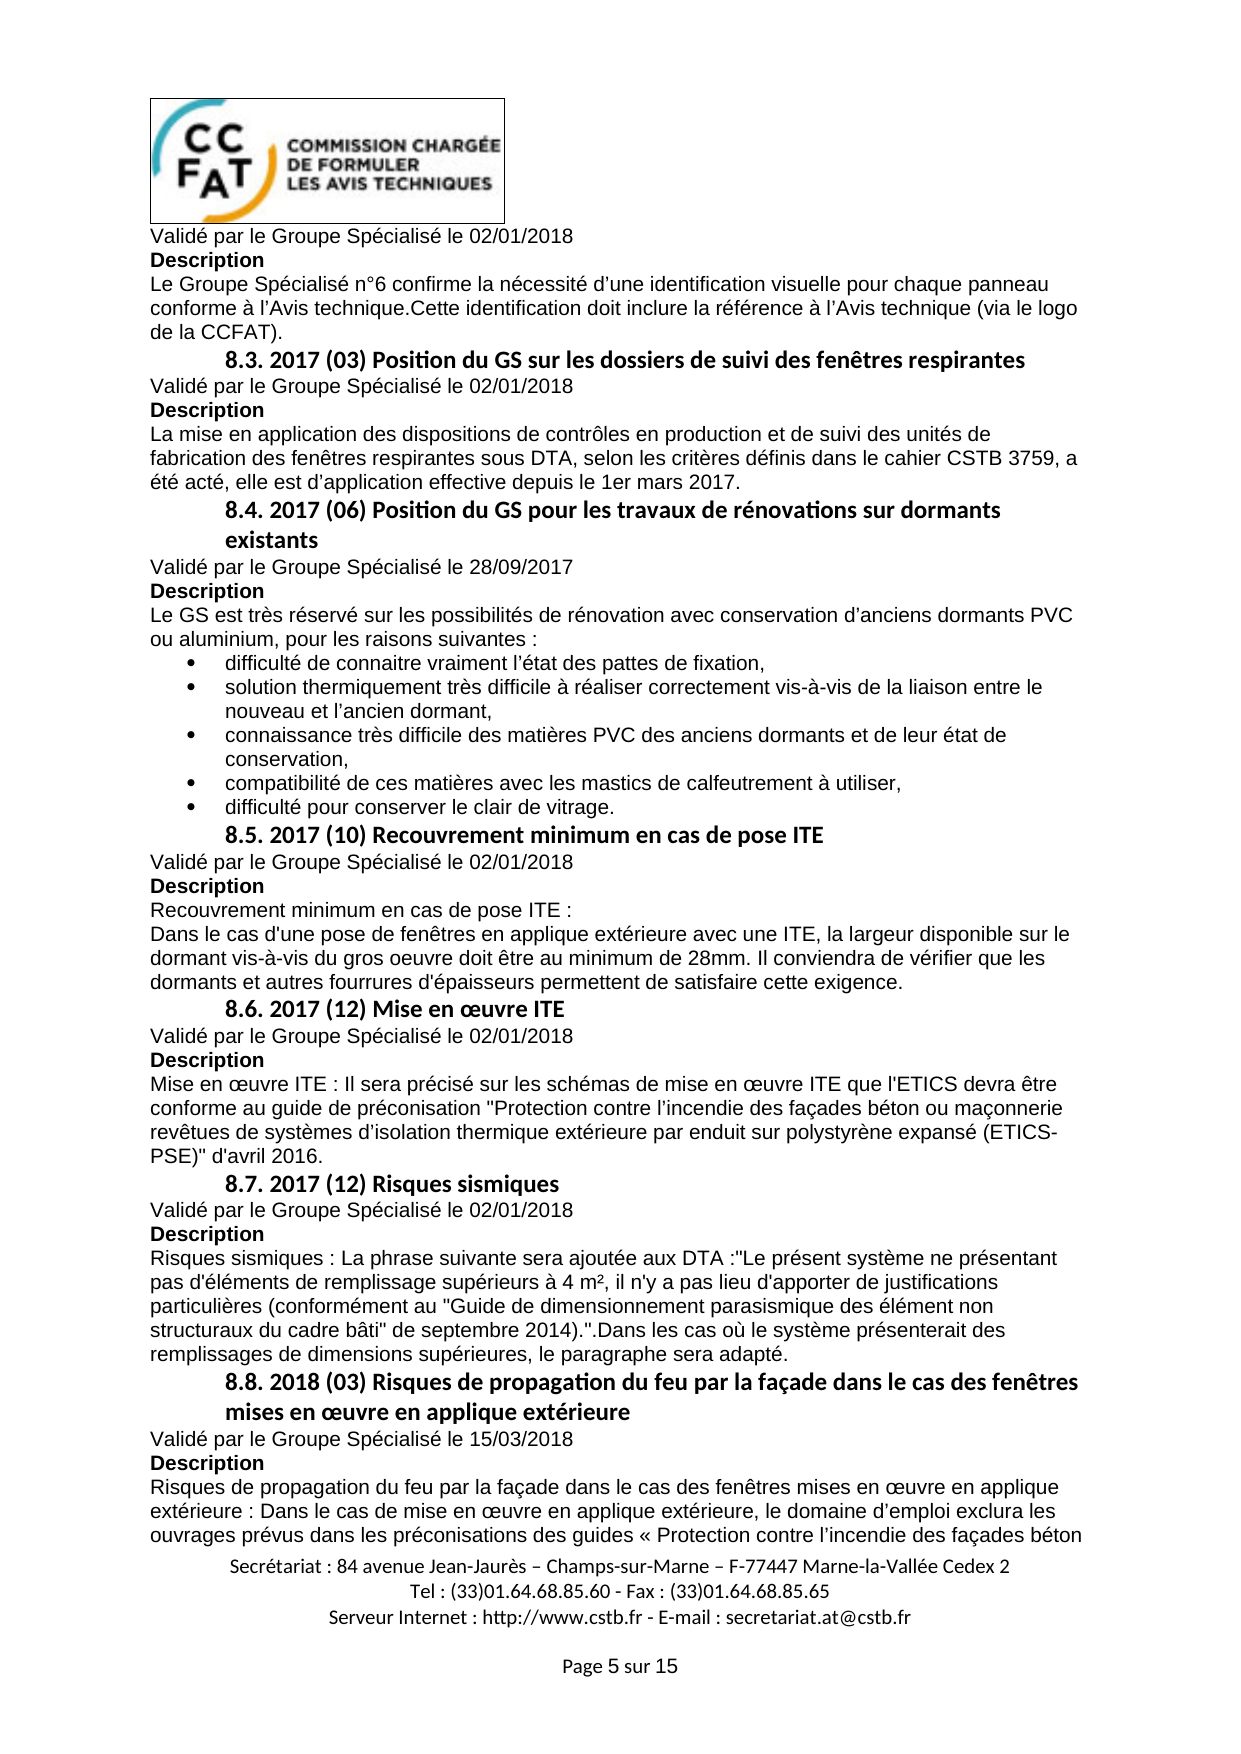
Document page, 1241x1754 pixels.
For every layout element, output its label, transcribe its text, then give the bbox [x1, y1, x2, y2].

text Description [150, 248, 1090, 272]
text La mise en application des dispositions de contrôles en production et de suivi des unités de fabrication des fenêtres respirantes sous DTA, selon les critères définis dans le cahier CSTB 3759, a été acté, elle est d’application effective depuis le 1er mars 2017. [150, 422, 1090, 494]
text Recouvrement minimum en cas de pose ITE : [150, 898, 1090, 922]
text Validé par le Groupe Spécialisé le 15/03/2018 [150, 1427, 1090, 1451]
text Description [150, 874, 1090, 898]
text Validé par le Groupe Spécialisé le 02/01/2018 [150, 1024, 1090, 1048]
text 8.3. 2017 (03) Position du GS sur les dossiers de suivi des fenêtres respirantes [225, 344, 1090, 374]
picture [151, 99, 504, 223]
text Description [150, 398, 1090, 422]
text Description [150, 1451, 1090, 1475]
text 8.7. 2017 (12) Risques sismiques [225, 1168, 1090, 1198]
text Description [150, 1048, 1090, 1072]
text Le GS est très réservé sur les possibilités de rénovation avec conservation d’anciens dormants PVC ou aluminium, pour les raisons suivantes : [150, 603, 1090, 651]
list difficulté pour conserver le clair de vitrage. [187, 795, 1090, 819]
text 8.8. 2018 (03) Risques de propagation du feu par la façade dans le cas des fenêtres mises en œuvre en applique extérieure [225, 1366, 1090, 1427]
text Description [150, 1222, 1090, 1246]
list connaissance très difficile des matières PVC des anciens dormants et de leur état de conservation, [187, 723, 1090, 771]
text Validé par le Groupe Spécialisé le 02/01/2018 [150, 850, 1090, 874]
text 8.4. 2017 (06) Position du GS pour les travaux de rénovations sur dormants existants [225, 494, 1090, 555]
text Dans le cas d'une pose de fenêtres en applique extérieure avec une ITE, la largeur disponible sur le dormant vis-à-vis du gros oeuvre doit être au minimum de 28mm. Il conviendra de vérifier que les dormants et autres fourrures d'épaisseurs permettent de satisfaire cette exigence. [150, 922, 1090, 993]
text Validé par le Groupe Spécialisé le 02/01/2018 [150, 374, 1090, 398]
text Validé par le Groupe Spécialisé le 28/09/2017 [150, 555, 1090, 579]
text Le Groupe Spécialisé n°6 confirme la nécessité d’une identification visuelle pour chaque panneau conforme à l’Avis technique.Cette identification doit inclure la référence à l’Avis technique (via le logo de la CCFAT). [150, 272, 1090, 344]
text Description [150, 579, 1090, 603]
text Mise en œuvre ITE : Il sera précisé sur les schémas de mise en œuvre ITE que l'ETICS devra être conforme au guide de préconisation "Protection contre l’incendie des façades béton ou maçonnerie revêtues de systèmes d’isolation thermique extérieure par enduit sur polystyrène expansé (ETICS-PSE)" d'avril 2016. [150, 1072, 1090, 1168]
list compatibilité de ces matières avec les mastics de calfeutrement à utiliser, [187, 771, 1090, 795]
text 8.5. 2017 (10) Recouvrement minimum en cas de pose ITE [225, 819, 1090, 850]
text Validé par le Groupe Spécialisé le 02/01/2018 [150, 224, 1090, 248]
text Risques sismiques : La phrase suivante sera ajoutée aux DTA :"Le présent système ne présentant pas d'éléments de remplissage supérieurs à 4 m², il n'y a pas lieu d'apporter de justifications particulières (conformément au "Guide de dimensionnement parasismique des élément non structuraux du cadre bâti" de septembre 2014).".Dans les cas où le système présenterait des remplissages de dimensions supérieures, le paragraphe sera adapté. [150, 1246, 1090, 1366]
list difficulté de connaitre vraiment l’état des pattes de fixation, [187, 651, 1090, 675]
text 8.6. 2017 (12) Mise en œuvre ITE [225, 993, 1090, 1024]
text Validé par le Groupe Spécialisé le 02/01/2018 [150, 1198, 1090, 1222]
list solution thermiquement très difficile à réaliser correctement vis-à-vis de la liaison entre le nouveau et l’ancien dormant, [187, 675, 1090, 723]
